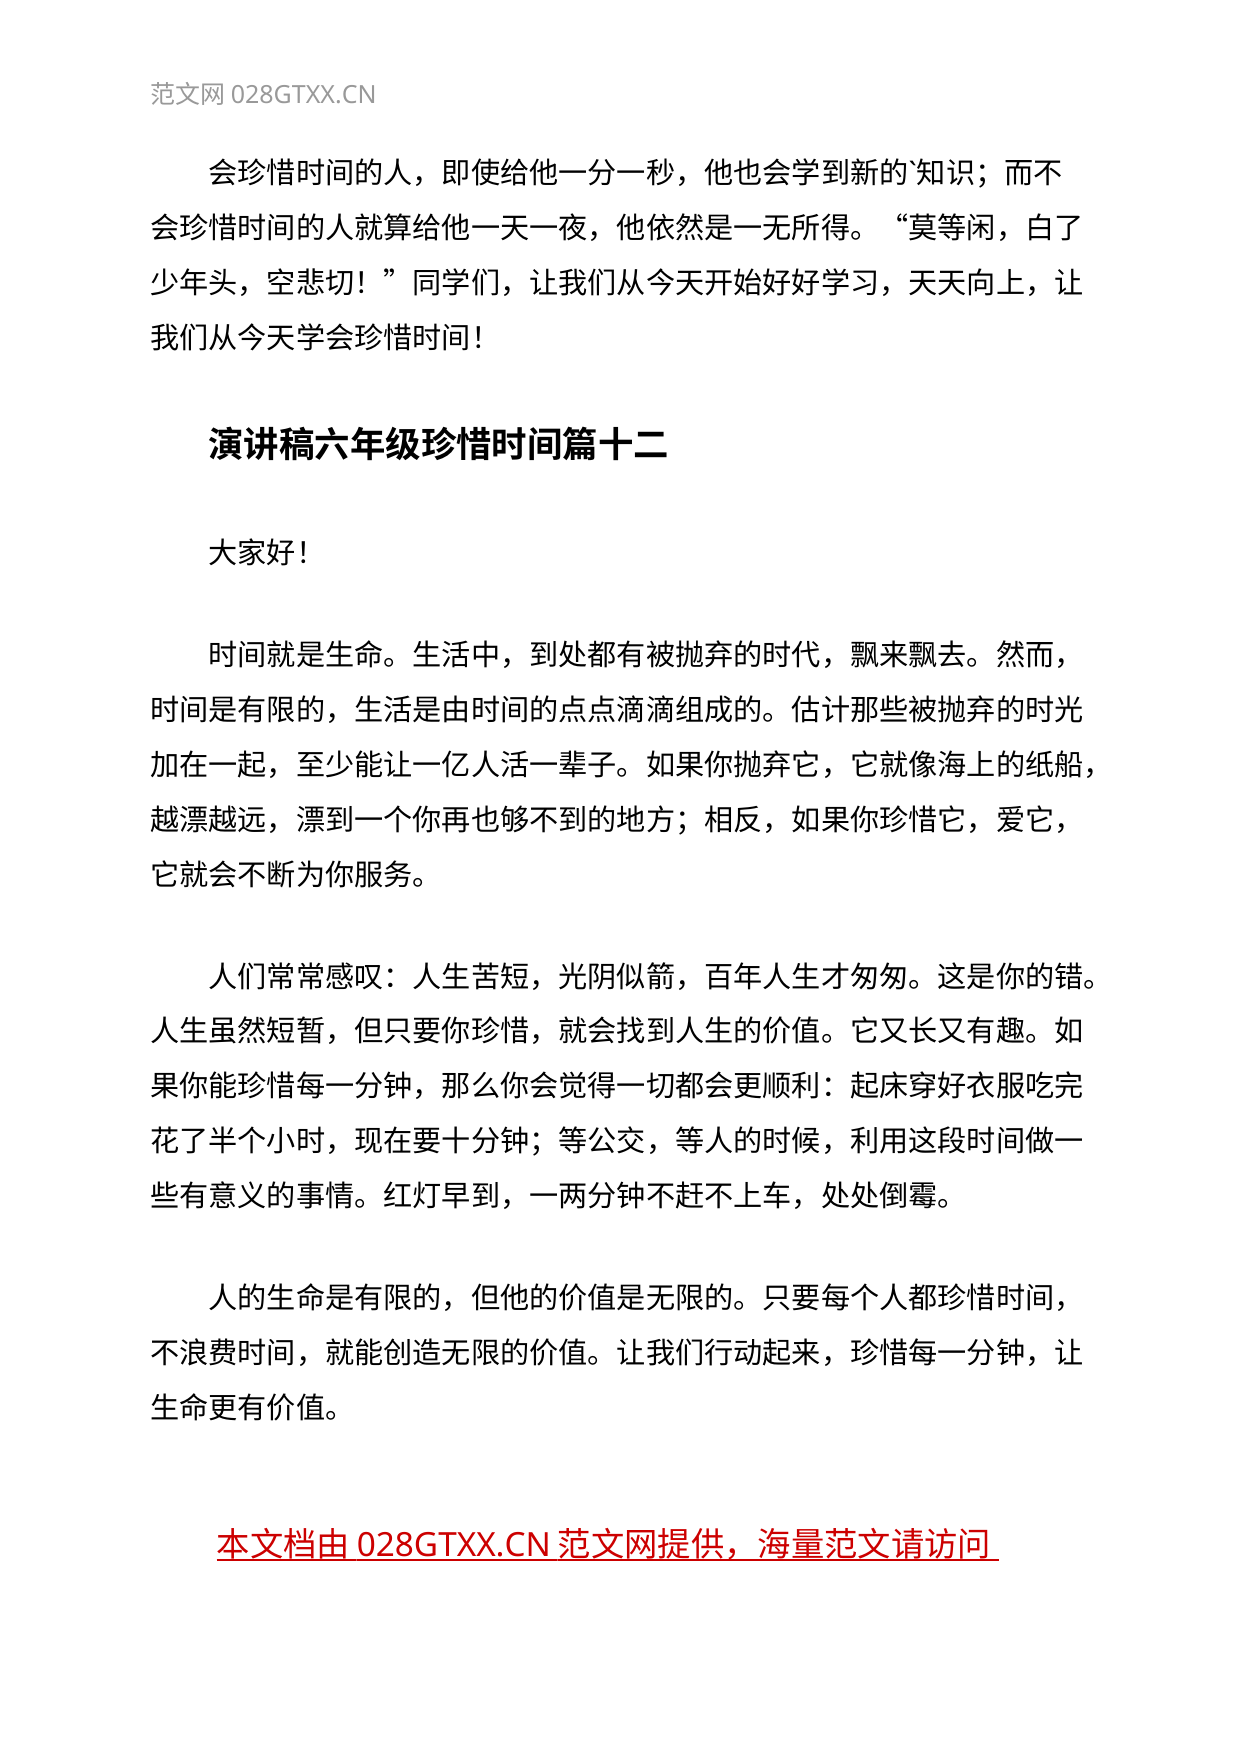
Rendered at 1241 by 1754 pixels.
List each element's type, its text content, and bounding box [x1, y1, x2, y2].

text 会珍惜时间的人，即使给他一分一秒，他也会学到新的`知识；而不会珍惜时间的人就算给他一天一夜，他依然是一无所得。“莫等闲，白了少年头，空悲切！”同学们，让我们从今天开始好好学习，天天向上，让我们从今天学会珍惜时间！ [150, 150, 1090, 357]
text 大家好！ [150, 530, 1090, 572]
text 人们常常感叹：人生苦短，光阴似箭，百年人生才匆匆。这是你的错。人生虽然短暂，但只要你珍惜，就会找到人生的价值。它又长又有趣。如果你能珍惜每一分钟，那么你会觉得一切都会更顺利：起床穿好衣服吃完花了半个小时，现在要十分钟；等公交，等人的时候，利用这段时间做一些有意义的事情。红灯早到，一两分钟不赶不上车，处处倒霉。 [150, 953, 1090, 1215]
text 人的生命是有限的，但他的价值是无限的。只要每个人都珍惜时间，不浪费时间，就能创造无限的价值。让我们行动起来，珍惜每一分钟，让生命更有价值。 [150, 1274, 1090, 1427]
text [150, 1517, 1090, 1566]
text 时间就是生命。生活中，到处都有被抛弃的时代，飘来飘去。然而，时间是有限的，生活是由时间的点点滴滴组成的。估计那些被抛弃的时光加在一起，至少能让一亿人活一辈子。如果你抛弃它，它就像海上的纸船，越漂越远，漂到一个你再也够不到的地方；相反，如果你珍惜它，爱它，它就会不断为你服务。 [150, 632, 1090, 894]
text 演讲稿六年级珍惜时间篇十二 [150, 417, 1090, 468]
